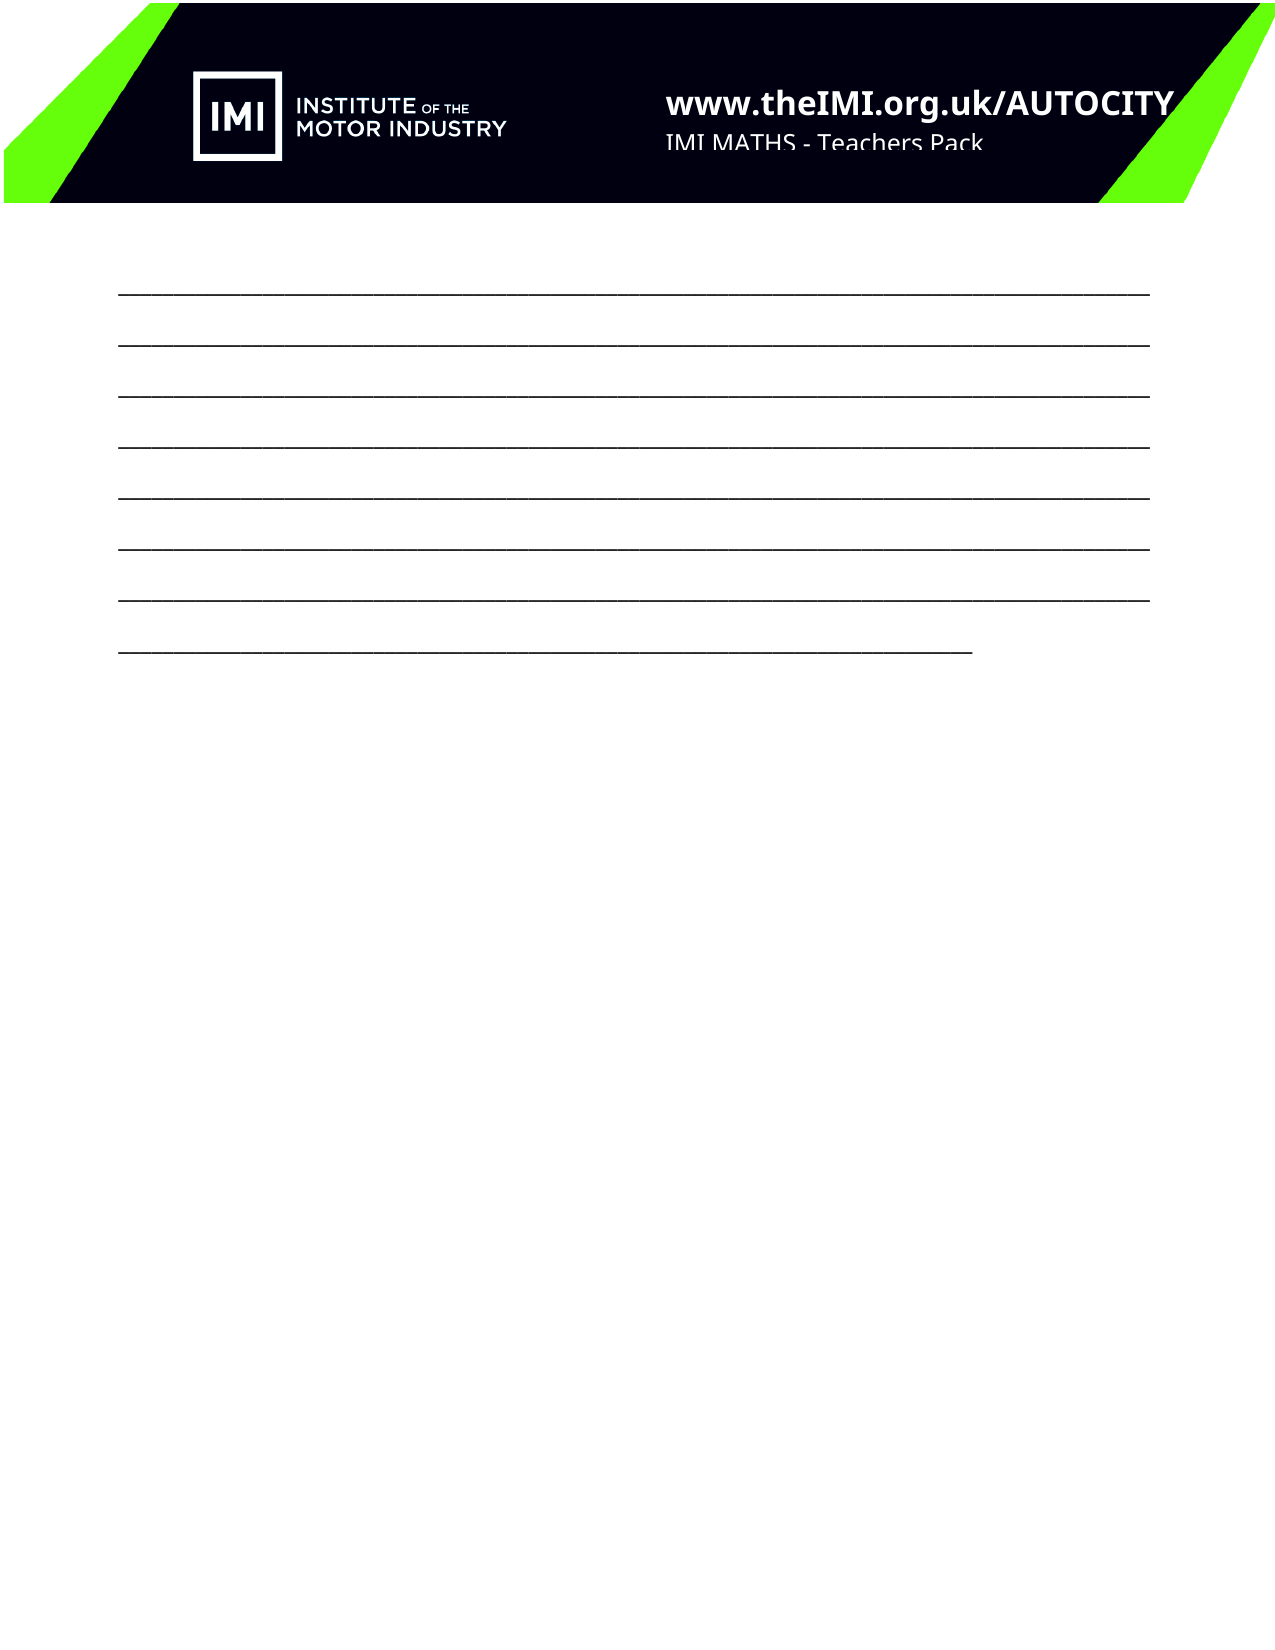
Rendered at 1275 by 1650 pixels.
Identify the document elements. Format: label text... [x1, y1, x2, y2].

text ________________________________________________________________________________________________________________________________________________________________________________________________________________________________________________________________________________________________________________________________________________________________________________________________________________________________________________________________________________________________________________________________________________________________________________________________________________________________________________________________________________________________________________________________________________________ [118, 266, 1152, 657]
picture [3, 3, 1275, 203]
